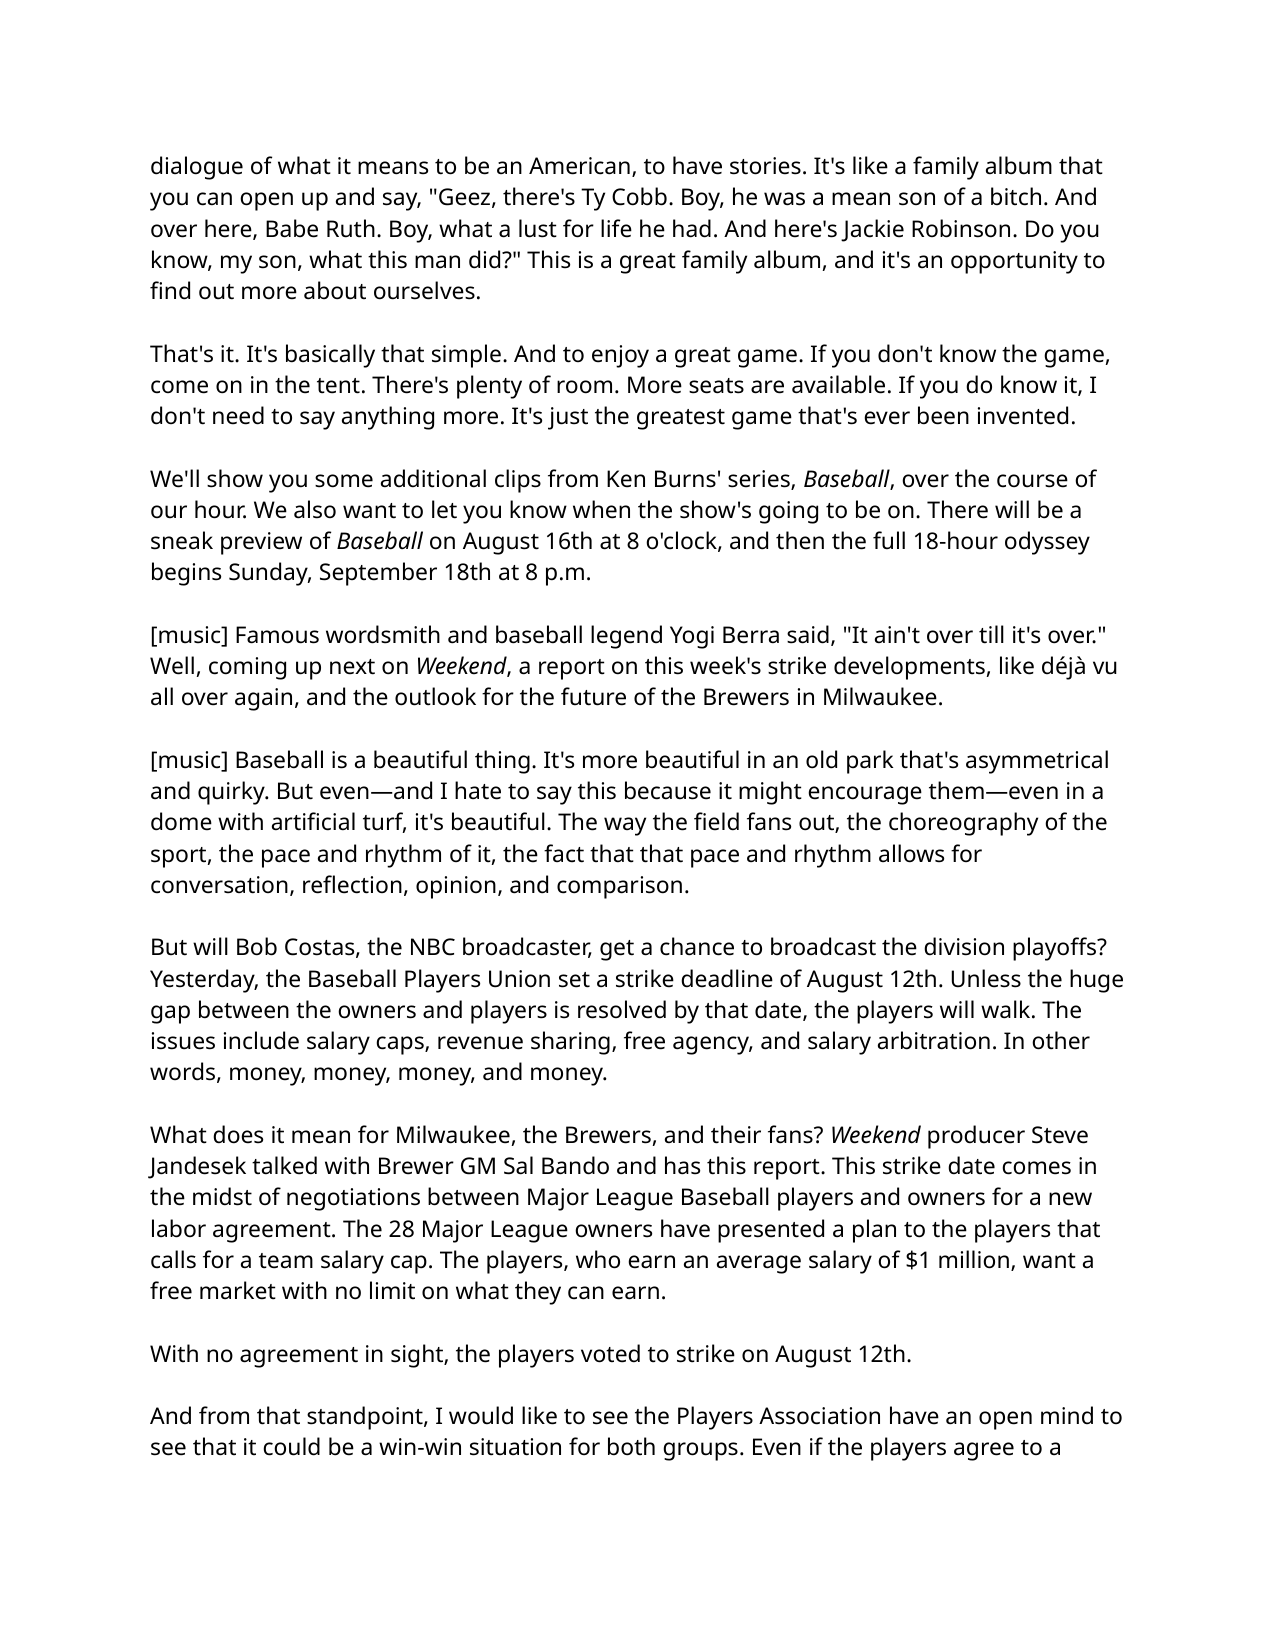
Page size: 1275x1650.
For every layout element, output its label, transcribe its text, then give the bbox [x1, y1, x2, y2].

text [music] Famous wordsmith and baseball legend Yogi Berra said, "It ain't over till it's over." Well, coming up next on Weekend, a report on this week's strike developments, like déjà vu all over again, and the outlook for the future of the Brewers in Milwaukee. [150, 619, 1125, 712]
text What does it mean for Milwaukee, the Brewers, and their fans? Weekend producer Steve Jandesek talked with Brewer GM Sal Bando and has this report. This strike date comes in the midst of negotiations between Major League Baseball players and owners for a new labor agreement. The 28 Major League owners have presented a plan to the players that calls for a team salary cap. The players, who earn an average salary of $1 million, want a free market with no limit on what they can earn. [150, 1119, 1125, 1306]
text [150, 150, 1125, 306]
text With no agreement in sight, the players voted to strike on August 12th. [150, 1337, 1125, 1369]
text But will Bob Costas, the NBC broadcaster, get a chance to broadcast the division playoffs? Yesterday, the Baseball Players Union set a strike deadline of August 12th. Unless the huge gap between the owners and players is resolved by that date, the players will walk. The issues include salary caps, revenue sharing, free agency, and salary arbitration. In other words, money, money, money, and money. [150, 931, 1125, 1087]
text That's it. It's basically that simple. And to enjoy a great game. If you don't know the game, come on in the tent. There's plenty of room. More seats are available. If you do know it, I don't need to say anything more. It's just the greatest game that's ever been invented. [150, 337, 1125, 431]
text [music] Baseball is a beautiful thing. It's more beautiful in an old park that's asymmetrical and quirky. But even—and I hate to say this because it might encourage them—even in a dome with artificial turf, it's beautiful. The way the field fans out, the choreography of the sport, the pace and rhythm of it, the fact that that pace and rhythm allows for conversation, reflection, opinion, and comparison. [150, 744, 1125, 900]
text We'll show you some additional clips from Ken Burns' series, Baseball, over the course of our hour. We also want to let you know when the show's going to be on. There will be a sneak preview of Baseball on August 16th at 8 o'clock, and then the full 18-hour odyssey begins Sunday, September 18th at 8 p.m. [150, 462, 1125, 587]
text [150, 1400, 1125, 1462]
